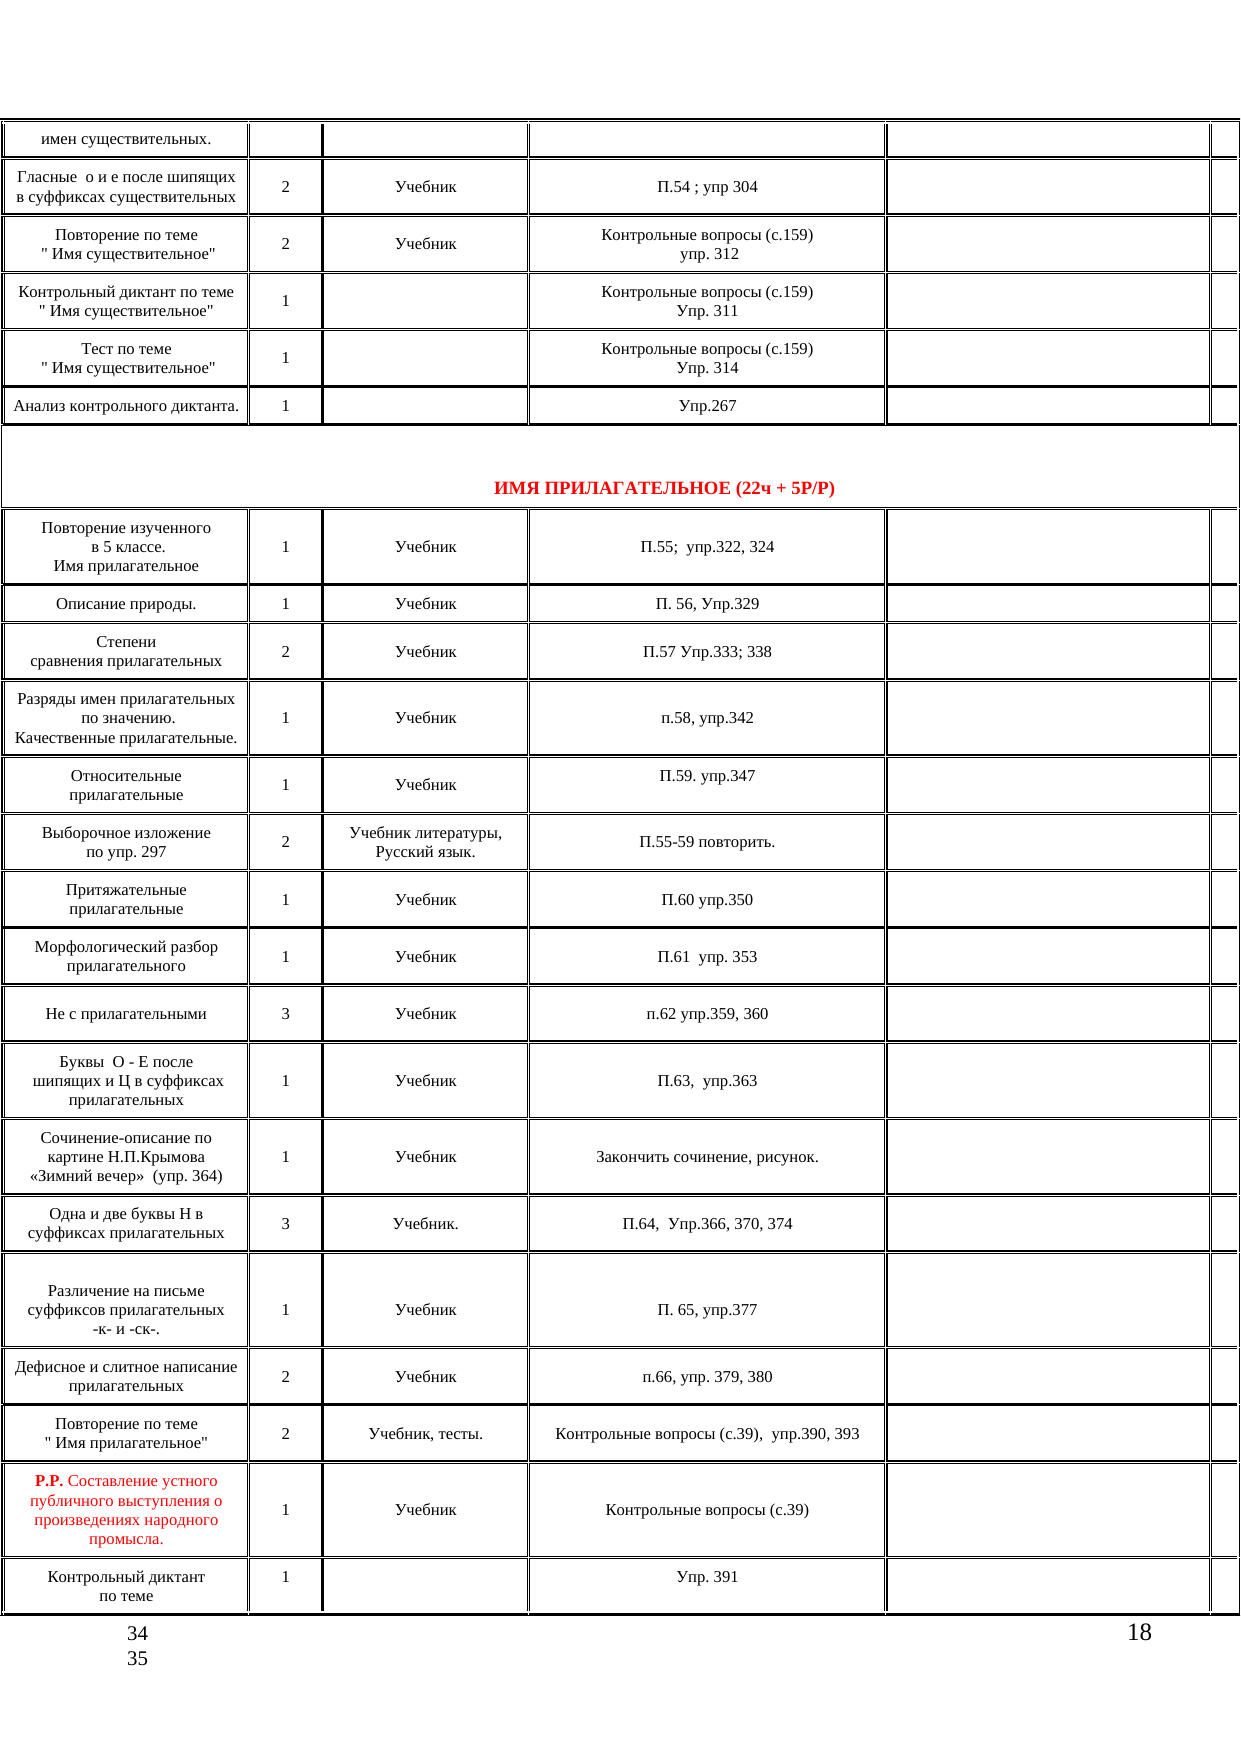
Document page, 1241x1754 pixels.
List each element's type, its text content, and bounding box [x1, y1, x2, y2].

table_cell Контрольный диктант по теме " Имя существительное" [5, 274, 247, 328]
table_cell 1 [250, 1044, 321, 1117]
table_cell [322, 1559, 529, 1613]
table_cell [888, 872, 1209, 926]
table_cell П.53. Упр 300 [529, 120, 886, 156]
table_cell [888, 987, 1209, 1040]
table_cell Дефисное и слитное написание прилагательных [5, 1349, 247, 1403]
table_cell [888, 217, 1209, 271]
table_cell П. 56, Упр.329 [530, 586, 884, 621]
table_cell [888, 331, 1209, 385]
table_cell [1212, 213, 1239, 271]
table_cell [1212, 1250, 1239, 1346]
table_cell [4, 1559, 249, 1613]
table_cell [1212, 926, 1239, 983]
table_cell п.58, упр.342 [530, 682, 884, 754]
table_cell [1212, 156, 1239, 213]
table_cell 1 [250, 1464, 321, 1556]
table_cell Повторение изученного в 5 классе. Имя прилагательное [5, 510, 247, 583]
table_cell П.55-59 повторить. [530, 815, 884, 869]
table_cell Одна и две буквы Н в суффиксах прилагательных [5, 1197, 247, 1250]
table_cell Повторение по теме " Имя прилагательное" [5, 1406, 247, 1460]
table_cell Учебник [324, 1254, 527, 1346]
table_cell [888, 586, 1209, 621]
table_cell [1211, 1556, 1240, 1613]
table_cell [1212, 754, 1239, 812]
table_cell 1 [250, 682, 321, 754]
table_cell [1211, 1346, 1240, 1403]
table_cell Контрольные вопросы (с.159) Упр. 311 [530, 274, 884, 328]
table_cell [4, 122, 249, 156]
table_cell Закончить сочинение, рисунок. [530, 1120, 884, 1193]
table_cell Учебник [324, 586, 527, 621]
table_cell 2 [250, 217, 321, 271]
table_cell [1212, 1460, 1239, 1556]
table_cell 3 [250, 1197, 321, 1250]
table_cell [1212, 1403, 1240, 1460]
table_cell [886, 122, 1211, 156]
table_cell П.57 Упр.333; 338 [530, 624, 884, 678]
table_cell п.62 упр.359, 360 [530, 987, 884, 1040]
table_cell П.54 ; упр 304 [530, 160, 884, 213]
table_cell 3 [250, 987, 321, 1040]
table_cell Относительные прилагательные [5, 758, 247, 812]
table_cell [888, 1406, 1209, 1460]
table_cell [1211, 621, 1240, 678]
table_cell Учебник литературы, Русский язык. [324, 815, 527, 869]
table_cell Контрольные вопросы (с.39), упр.390, 393 [530, 1406, 884, 1460]
table_cell Упр.267 [530, 388, 884, 423]
table_cell [888, 510, 1209, 583]
table_cell Гласные о и е после шипящих в суффиксах существительных [5, 160, 247, 213]
table_cell 1 [250, 331, 321, 385]
table_cell [888, 274, 1209, 328]
table_cell Учебник. [324, 1197, 527, 1250]
table_cell п.66, упр. 379, 380 [530, 1349, 884, 1403]
table_cell Р.Р. Составление устного публичного выступления о произведениях народного промысла. [5, 1464, 247, 1556]
table_cell Различение на письме суффиксов прилагательных -к- и -ск-. [5, 1254, 247, 1346]
table_cell [1211, 869, 1240, 926]
table_cell 1 [250, 929, 321, 983]
table_cell 2 [250, 1406, 321, 1460]
table_cell [324, 388, 527, 423]
table_cell Учебник [324, 510, 527, 583]
table_cell Учебник, тесты. [324, 1406, 527, 1460]
table_cell Тест по теме " Имя существительное" [5, 331, 247, 385]
table_cell Учебник [324, 872, 527, 926]
table_cell Учебник [324, 160, 527, 213]
table_cell Контрольные вопросы (с.39) [530, 1464, 884, 1556]
table_cell Учебник [324, 1349, 527, 1403]
table_cell П.59. упр.347 [530, 758, 884, 812]
table_cell Учебник [324, 1044, 527, 1117]
table_cell Морфологический разбор прилагательного [5, 929, 247, 983]
table_cell [324, 331, 527, 385]
table_cell [1211, 1117, 1240, 1193]
table_cell [888, 1464, 1209, 1556]
table_cell [888, 682, 1209, 754]
table_cell 1 [250, 1254, 321, 1346]
table_cell [324, 274, 527, 328]
table_cell Контрольные вопросы (с.159) Упр. 314 [530, 331, 884, 385]
table_cell 1 [250, 872, 321, 926]
table_cell Контрольные вопросы (с.159) упр. 312 [530, 217, 884, 271]
table_cell 2 [250, 815, 321, 869]
table_cell Учебник [324, 1464, 527, 1556]
table_cell [888, 1120, 1209, 1193]
table_cell [888, 758, 1209, 812]
table_cell Разряды имен прилагательных по значению. Качественные прилагательные. [5, 682, 247, 754]
table_cell Выборочное изложение по упр. 297 [5, 815, 247, 869]
table_cell П.64, Упр.366, 370, 374 [530, 1197, 884, 1250]
table_cell Повторение по теме " Имя существительное" [5, 217, 247, 271]
table_cell [1212, 983, 1239, 1040]
table_cell [1212, 1193, 1239, 1250]
table_cell [888, 624, 1209, 678]
table_cell 1 [250, 758, 321, 812]
table_cell [888, 1197, 1209, 1250]
table_cell Степени сравнения прилагательных [5, 624, 247, 678]
table_cell Притяжательные прилагательные [5, 872, 247, 926]
table_cell [1212, 583, 1240, 621]
table_cell 1 [249, 122, 322, 156]
table_cell [1211, 812, 1240, 869]
table_cell [888, 1254, 1209, 1346]
table_cell Упр. 391 [529, 1556, 886, 1613]
table_cell Учебник [324, 987, 527, 1040]
table_cell П.63, упр.363 [530, 1044, 884, 1117]
table_cell Буквы О - Е после шипящих и Ц в суффиксах прилагательных [5, 1044, 247, 1117]
table_cell Учебник [324, 217, 527, 271]
table_cell 2 [250, 1349, 321, 1403]
table_cell [888, 1044, 1209, 1117]
table_cell Учебник [322, 122, 529, 156]
table_cell 1 [250, 1120, 321, 1193]
table_cell [1212, 1040, 1239, 1117]
table_cell 2 [250, 160, 321, 213]
table_cell ИМЯ ПРИЛАГАТЕЛЬНОЕ (22ч + 5Р/Р) [2, 423, 1240, 506]
table_cell [888, 815, 1209, 869]
table_cell [1211, 271, 1240, 328]
table_cell Учебник [324, 624, 527, 678]
table_cell Учебник [324, 929, 527, 983]
table_cell П.55; упр.322, 324 [530, 510, 884, 583]
table_cell [888, 160, 1209, 213]
table_cell 1 [250, 510, 321, 583]
table_cell П.61 упр. 353 [530, 929, 884, 983]
table_cell Учебник [324, 1120, 527, 1193]
table_cell Описание природы. [5, 586, 247, 621]
table_cell 1 [250, 274, 321, 328]
table_cell Не с прилагательными [5, 987, 247, 1040]
table_cell Учебник [324, 682, 527, 754]
table_cell [1212, 385, 1239, 423]
table_cell [1212, 678, 1239, 754]
table_cell [888, 388, 1209, 423]
table_cell П.60 упр.350 [530, 872, 884, 926]
table_cell [1211, 506, 1239, 583]
table_cell Анализ контрольного диктанта. [5, 388, 247, 423]
table_cell [1211, 122, 1239, 156]
table_cell [1211, 328, 1240, 385]
table_cell 1 [250, 586, 321, 621]
table_cell 1 [250, 388, 321, 423]
table_cell [886, 1559, 1211, 1613]
table_cell [888, 1349, 1209, 1403]
table_cell П. 65, упр.377 [530, 1254, 884, 1346]
table_cell [888, 929, 1209, 983]
table_cell 1 [249, 1559, 322, 1613]
table_cell Учебник [324, 758, 527, 812]
table_cell 2 [250, 624, 321, 678]
table_cell Сочинение-описание по картине Н.П.Крымова «Зимний вечер» (упр. 364) [5, 1120, 247, 1193]
